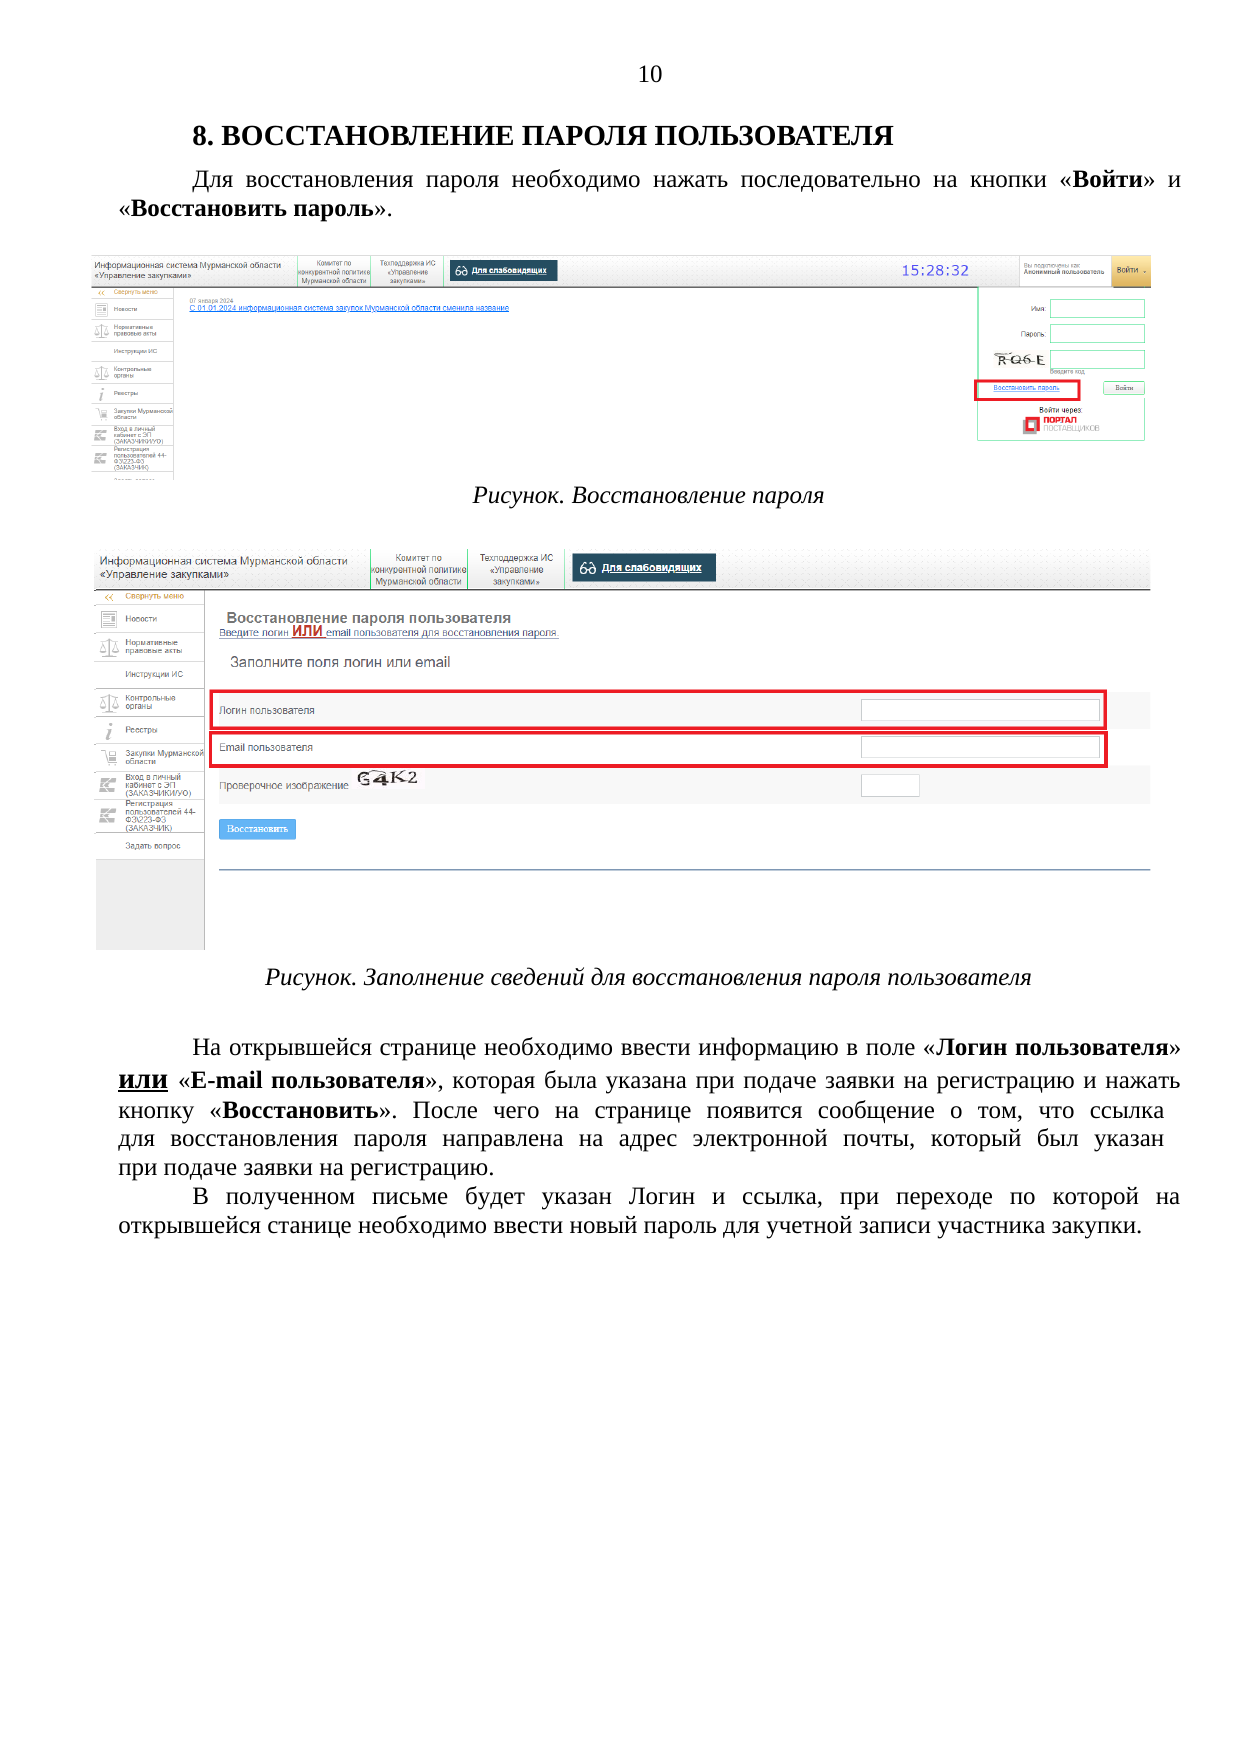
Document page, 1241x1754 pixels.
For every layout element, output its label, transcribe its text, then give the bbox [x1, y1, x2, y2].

picture [89, 549, 1151, 950]
text В полученном письме будет указан Логин и ссылка, при переходе по которой на открывшейся станице необходимо ввести новый пароль для учетной записи участника закупки. [118, 1181, 1181, 1238]
text Для восстановления пароля необходимо нажать последовательно на кнопки «Войти» и «Восстановить пароль». [118, 164, 1181, 222]
picture [88, 255, 1152, 480]
text 8. ВОССТАНОВЛЕНИЕ ПАРОЛЯ ПОЛЬЗОВАТЕЛЯ [118, 118, 1181, 152]
text На открывшейся странице необходимо ввести информацию в поле «Логин пользователя» или «E-mail пользователя», которая была указана при подаче заявки на регистрацию и нажать кнопку «Восстановить». После чего на странице появится сообщение о том, что ссылка для восстановления пароля направлена на адрес электронной почты, который был указан при подаче заявки на регистрацию. [118, 1032, 1181, 1181]
